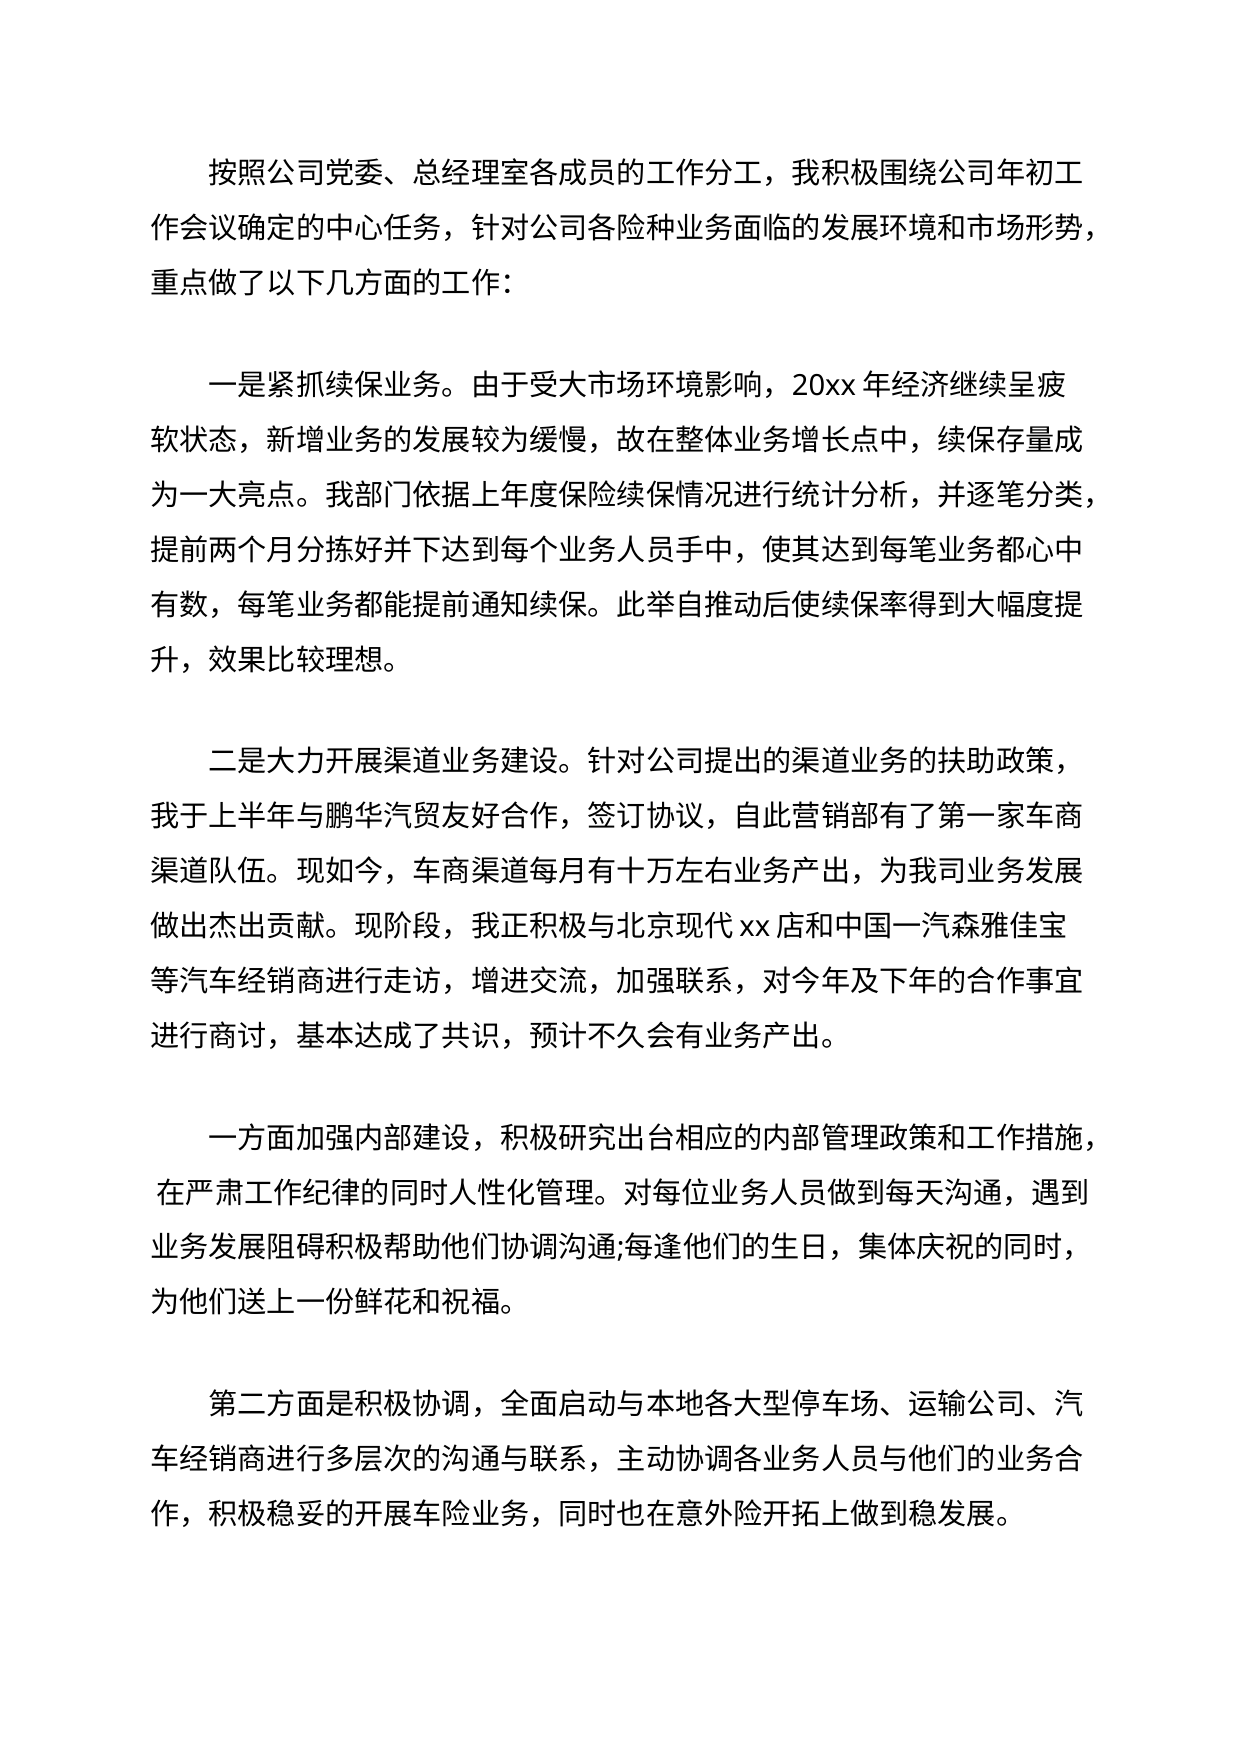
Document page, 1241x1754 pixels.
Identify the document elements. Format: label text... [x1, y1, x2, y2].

text 按照公司党委、总经理室各成员的工作分工，我积极围绕公司年初工作会议确定的中心任务，针对公司各险种业务面临的发展环境和市场形势，重点做了以下几方面的工作： [150, 150, 1090, 302]
text 一是紧抓续保业务。由于受大市场环境影响，20xx年经济继续呈疲软状态，新增业务的发展较为缓慢，故在整体业务增长点中，续保存量成为一大亮点。我部门依据上年度保险续保情况进行统计分析，并逐笔分类，提前两个月分拣好并下达到每个业务人员手中，使其达到每笔业务都心中有数，每笔业务都能提前通知续保。此举自推动后使续保率得到大幅度提升，效果比较理想。 [150, 362, 1090, 678]
text 二是大力开展渠道业务建设。针对公司提出的渠道业务的扶助政策，我于上半年与鹏华汽贸友好合作，签订协议，自此营销部有了第一家车商渠道队伍。现如今，车商渠道每月有十万左右业务产出，为我司业务发展做出杰出贡献。现阶段，我正积极与北京现代xx店和中国一汽森雅佳宝等汽车经销商进行走访，增进交流，加强联系，对今年及下年的合作事宜进行商讨，基本达成了共识，预计不久会有业务产出。 [150, 738, 1090, 1055]
text 第二方面是积极协调，全面启动与本地各大型停车场、运输公司、汽车经销商进行多层次的沟通与联系，主动协调各业务人员与他们的业务合作，积极稳妥的开展车险业务，同时也在意外险开拓上做到稳发展。 [150, 1381, 1090, 1533]
text 一方面加强内部建设，积极研究出台相应的内部管理政策和工作措施， 在严肃工作纪律的同时人性化管理。对每位业务人员做到每天沟通，遇到业务发展阻碍积极帮助他们协调沟通;每逢他们的生日，集体庆祝的同时，为他们送上一份鲜花和祝福。 [150, 1114, 1090, 1321]
